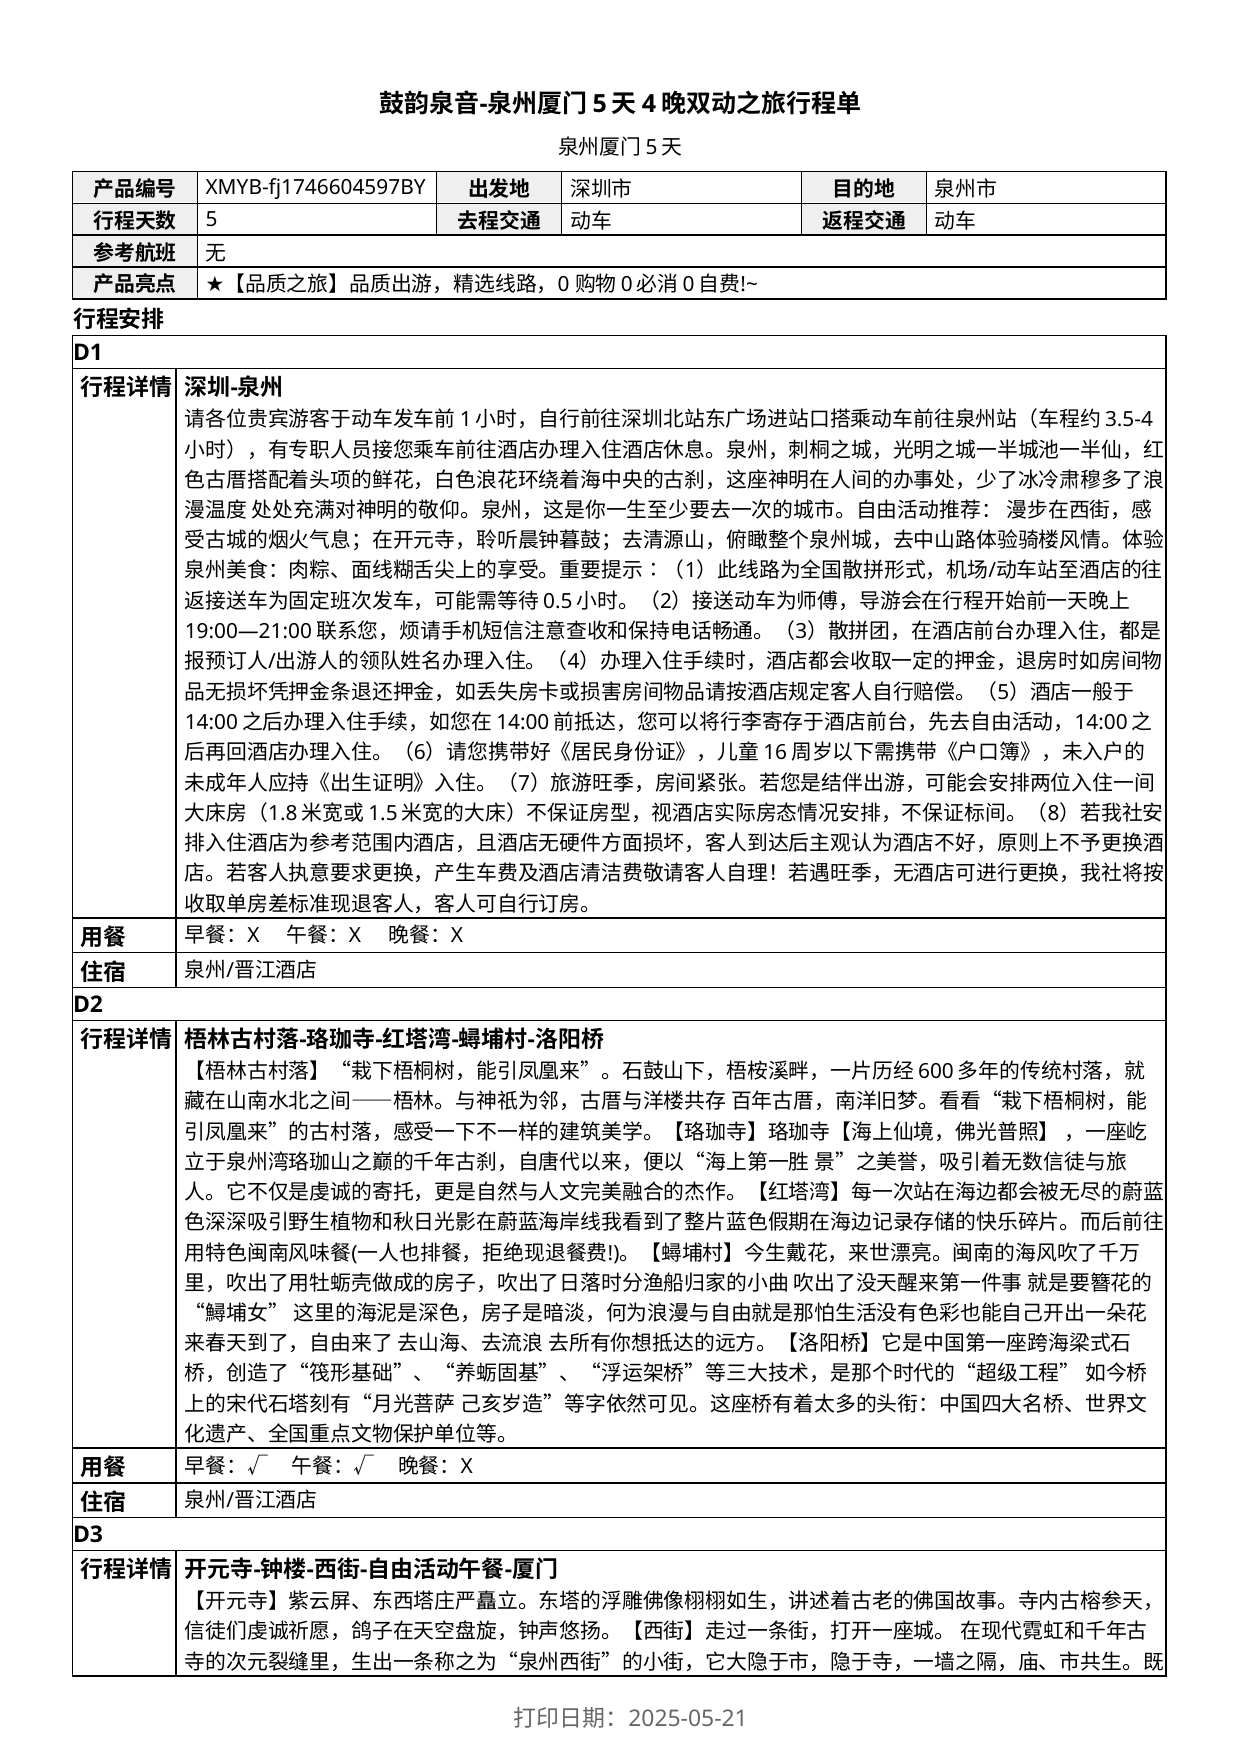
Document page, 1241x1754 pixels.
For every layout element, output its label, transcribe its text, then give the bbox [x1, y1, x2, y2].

text 泉州厦门5天 [73, 130, 1167, 160]
table_cell 梧林古村落-珞珈寺-红塔湾-蟳埔村-洛阳桥 【梧林古村落】“栽下梧桐树，能引凤凰来”。石鼓山下，梧桉溪畔，一片历经600多年的传统村落，就藏在山南水北之间——梧林。与神祇为邻，古厝与洋楼共存 百年古厝，南洋旧梦。看看“栽下梧桐树，能引凤凰来”的古村落，感受一下不一样的建筑美学。 [177, 1021, 1165, 1447]
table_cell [177, 1551, 1165, 1675]
table_cell 住宿 [73, 1484, 175, 1517]
table_cell 产品亮点 [73, 268, 197, 298]
table_cell 去程交通 [437, 204, 561, 234]
table_cell 5 [198, 204, 436, 234]
table_cell 深圳-泉州 请各位贵宾游客于动车发车前1小时，自行前往深圳北站东广场进站口搭乘动车前往泉州站（车程约3.5-4小时），有专职人员接您乘车前往酒店办理入住酒店休息。 [177, 369, 1165, 917]
table_cell 参考航班 [73, 236, 197, 266]
table_cell 用餐 [73, 919, 175, 952]
table_cell 动车 [927, 204, 1165, 234]
table_cell 行程天数 [73, 204, 197, 234]
table_cell 用餐 [73, 1449, 175, 1482]
table_cell 早餐：√ 午餐：√ 晚餐：X [177, 1449, 1165, 1482]
table_cell 泉州/晋江酒店 [177, 953, 1165, 987]
table_header 产品编号 [73, 172, 197, 202]
table_cell D3 [73, 1518, 1165, 1550]
table_cell 行程详情 [73, 369, 175, 917]
text 行程安排 [73, 301, 1167, 334]
table_cell D2 [73, 988, 1165, 1019]
table_cell ★【品质之旅】品质出游，精选线路，0 购物0必消0自费!~ [198, 268, 1165, 298]
table_cell 住宿 [73, 953, 175, 987]
table_cell 返程交通 [802, 204, 926, 234]
table_cell 泉州/晋江酒店 [177, 1484, 1165, 1517]
table_cell 行程详情 [73, 1021, 175, 1447]
table_header 泉州市 [927, 172, 1165, 202]
text 鼓韵泉音-泉州厦门5天4晚双动之旅行程单 [73, 83, 1167, 119]
table_cell 早餐：X 午餐：X 晚餐：X [177, 919, 1165, 952]
table_cell 无 [198, 236, 1165, 266]
table_header D1 [73, 336, 1165, 368]
table_header 目的地 [802, 172, 926, 202]
table_cell 动车 [562, 204, 801, 234]
table_cell 行程详情 [73, 1551, 175, 1675]
table_header 深圳市 [562, 172, 801, 202]
table_header XMYB-fj1746604597BY [198, 172, 436, 202]
table_header 出发地 [437, 172, 561, 202]
